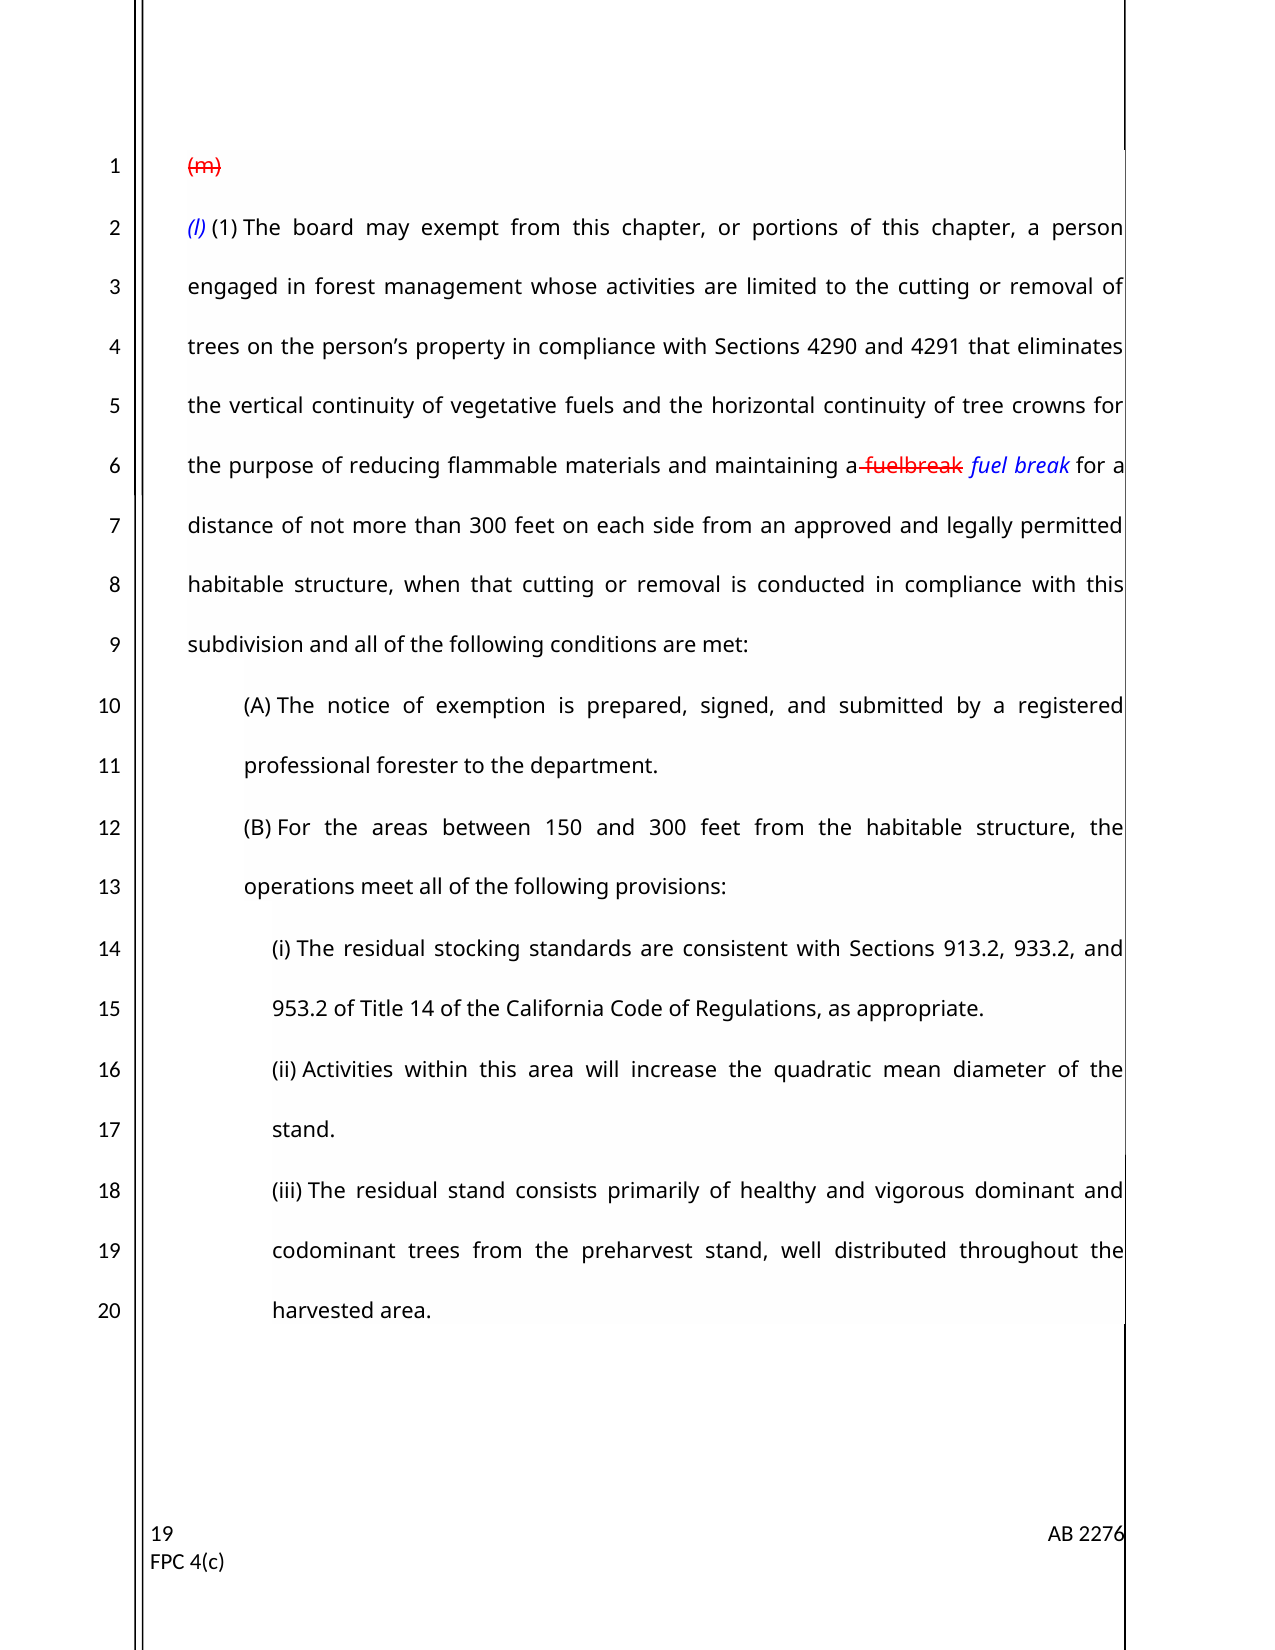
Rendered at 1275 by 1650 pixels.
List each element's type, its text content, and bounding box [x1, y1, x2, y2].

text (m) [187, 150, 1125, 180]
text (ii) Activities within this area will increase the quadratic mean diameter of the stand. [272, 1054, 1125, 1143]
text (i) The residual stocking standards are consistent with Sections 913.2, 933.2, and 953.2 of Title 14 of the California Code of Regulations, as appropriate. [272, 933, 1125, 1022]
text (l) (1) The board may exempt from this chapter, or portions of this chapter, a person engaged in forest management whose activities are limited to the cutting or removal of trees on the person’s property in compliance with Sections 4290 and 4291 that eliminates the vertical continuity of vegetative fuels and the horizontal continuity of tree crowns for the purpose of reducing flammable materials and maintaining a fuelbreak fuel break for a distance of not more than 300 feet on each side from an approved and legally permitted habitable structure, when that cutting or removal is conducted in compliance with this subdivision and all of the following conditions are met: [187, 212, 1125, 658]
text (B) For the areas between 150 and 300 feet from the habitable structure, the operations meet all of the following provisions: [244, 812, 1125, 901]
text (A) The notice of exemption is prepared, signed, and submitted by a registered professional forester to the department. [244, 690, 1125, 780]
text (iii) The residual stand consists primarily of healthy and vigorous dominant and codominant trees from the preharvest stand, well distributed throughout the harvested area. [272, 1175, 1125, 1324]
